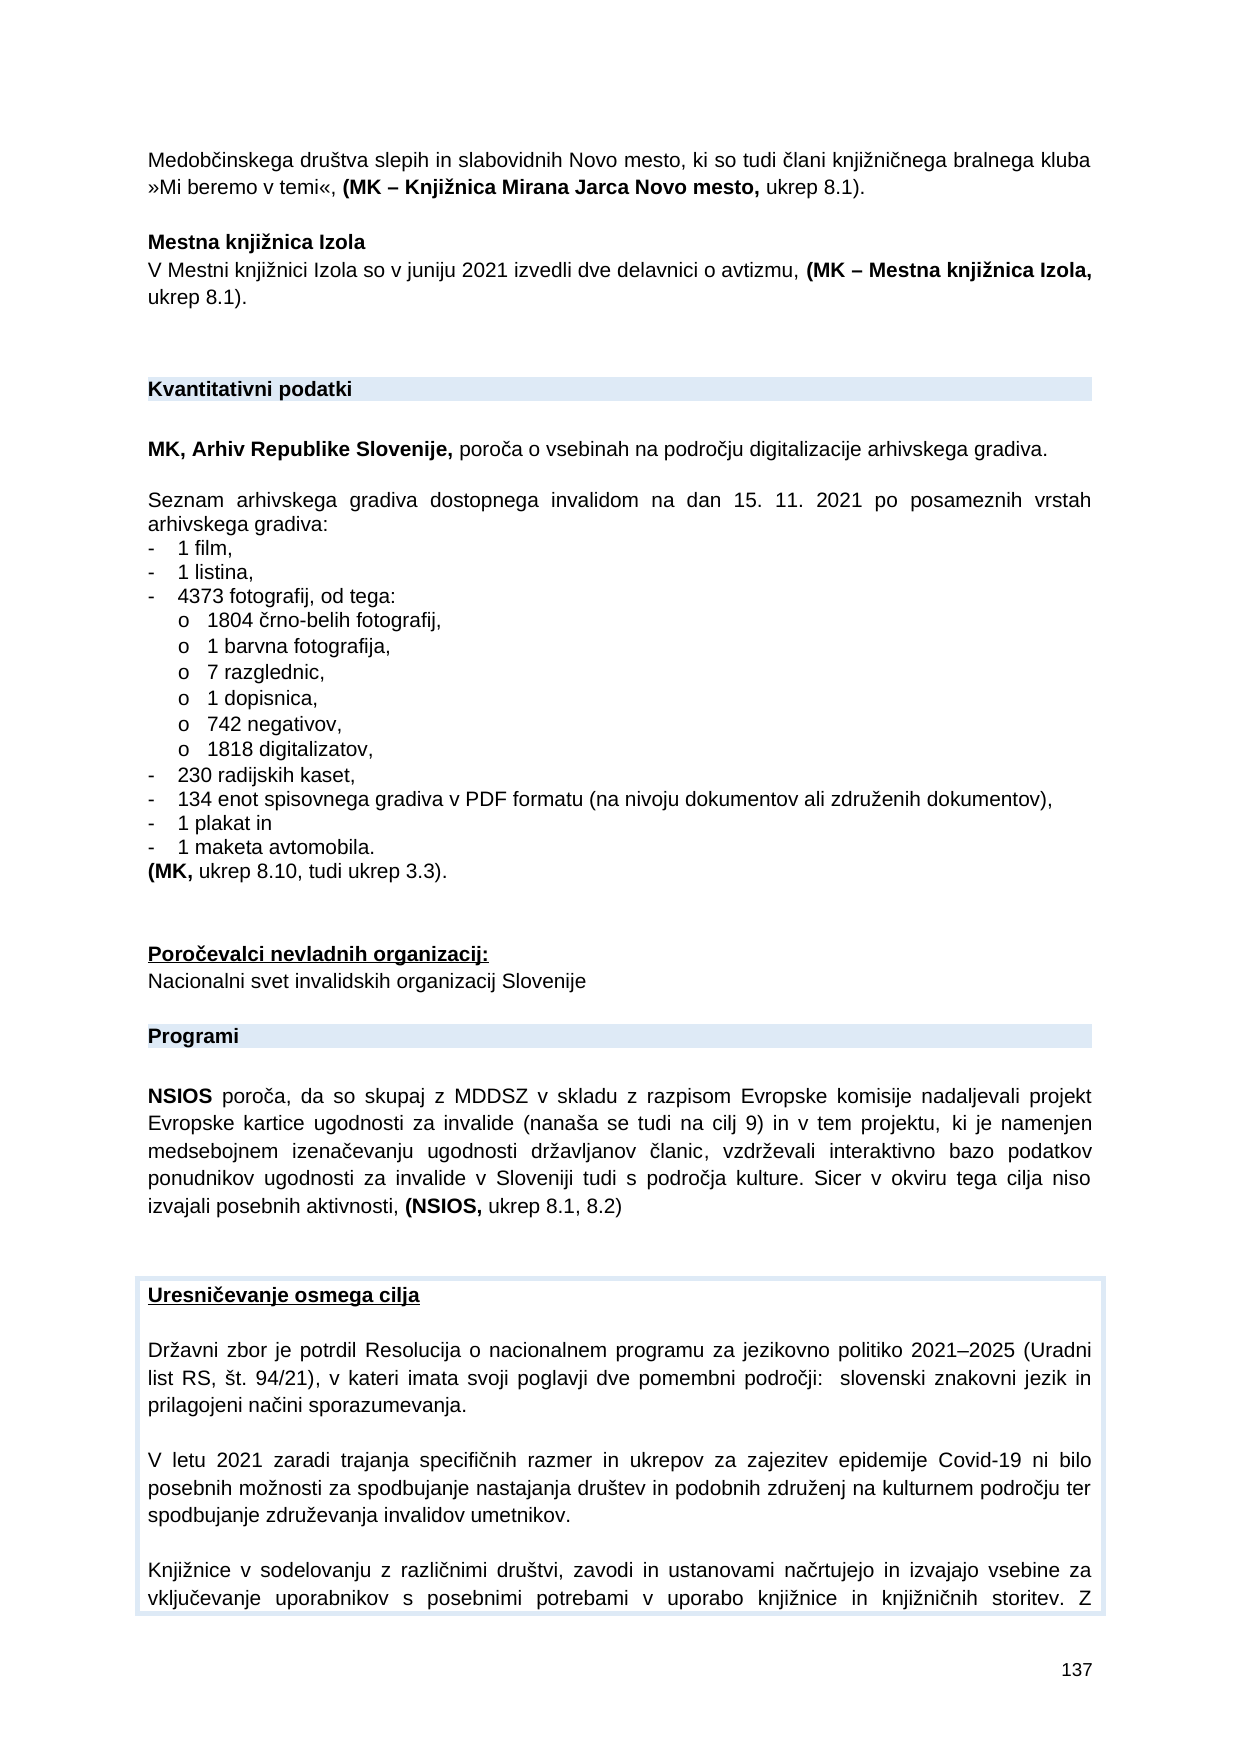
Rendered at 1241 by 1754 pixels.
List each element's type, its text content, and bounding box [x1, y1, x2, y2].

text V letu 2021 zaradi trajanja specifičnih razmer in ukrepov za zajezitev epidemije Covid-19 ni bilo posebnih možnosti za spodbujanje nastajanja društev in podobnih združenj na kulturnem področju ter spodbujanje združevanja invalidov umetnikov. [140, 1441, 1101, 1527]
list 134 enot spisovnega gradiva v PDF formatu (na nivoju dokumentov ali združenih dokumentov), [148, 787, 1092, 811]
list 1 film, [148, 536, 1092, 560]
text Nacionalni svet invalidskih organizacij Slovenije [148, 969, 1092, 993]
text Poročevalci nevladnih organizacij: [148, 941, 1092, 965]
text NSIOS poroča, da so skupaj z MDDSZ v skladu z razpisom Evropske komisije nadaljevali projekt Evropske kartice ugodnosti za invalide (nanaša se tudi na cilj 9) in v tem projektu, ki je namenjen medsebojnem izenačevanju ugodnosti državljanov članic, vzdrževali interaktivno bazo podatkov ponudnikov ugodnosti za invalide v Sloveniji tudi s področja kulture. Sicer v okviru tega cilja niso izvajali posebnih aktivnosti, (NSIOS, ukrep 8.1, 8.2) [148, 1083, 1092, 1217]
text Programi [148, 1024, 1092, 1048]
list 1 listina, [148, 560, 1092, 584]
list 742 negativov, [177, 711, 1092, 737]
text Seznam arhivskega gradiva dostopnega invalidom na dan 15. 11. 2021 po posameznih vrstah arhivskega gradiva: [148, 488, 1092, 536]
text V Mestni knjižnici Izola so v juniju 2021 izvedli dve delavnici o avtizmu, (MK – Mestna knjižnica Izola, ukrep 8.1). [148, 258, 1092, 309]
list 4373 fotografij, od tega: [148, 584, 1092, 608]
text Državni zbor je potrdil Resolucija o nacionalnem programu za jezikovno politiko 2021–2025 (Uradni list RS, št. 94/21), v kateri imata svoji poglavji dve pomembni področji: slovenski znakovni jezik in prilagojeni načini sporazumevanja. [140, 1331, 1101, 1417]
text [140, 1551, 1101, 1611]
list 230 radijskih kaset, [148, 763, 1092, 787]
list 1804 črno-belih fotografij, [177, 608, 1092, 634]
list 7 razglednic, [177, 660, 1092, 686]
text MK, Arhiv Republike Slovenije, poroča o vsebinah na področju digitalizacije arhivskega gradiva. [148, 437, 1092, 461]
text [148, 148, 1092, 199]
text Mestna knjižnica Izola [148, 230, 1092, 254]
list 1 dopisnica, [177, 686, 1092, 711]
list 1 maketa avtomobila. [148, 835, 1092, 859]
text Uresničevanje osmega cilja [140, 1281, 1101, 1307]
list 1 barvna fotografija, [177, 634, 1092, 660]
text Kvantitativni podatki [148, 377, 1092, 401]
list 1818 digitalizatov, [177, 737, 1092, 763]
text (MK, ukrep 8.10, tudi ukrep 3.3). [148, 859, 1092, 883]
list 1 plakat in [148, 811, 1092, 835]
